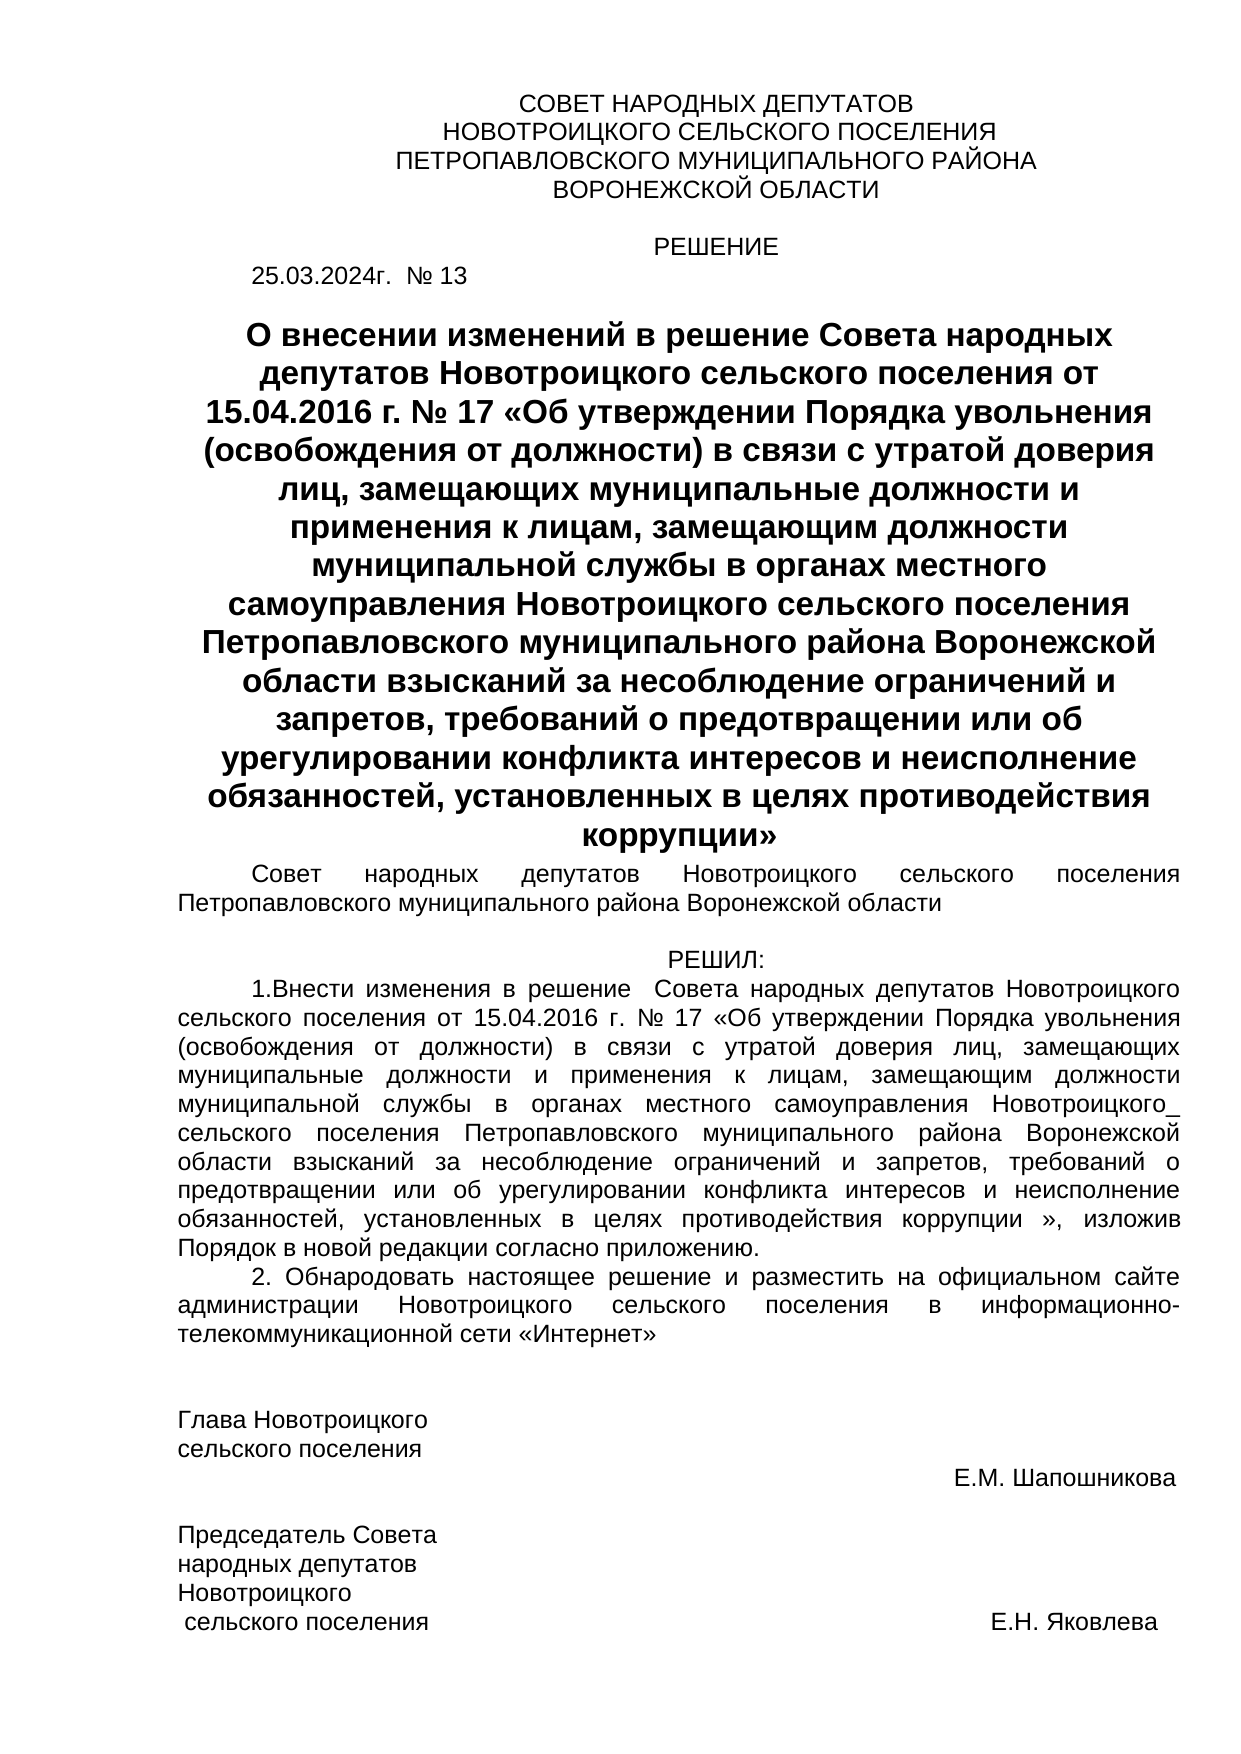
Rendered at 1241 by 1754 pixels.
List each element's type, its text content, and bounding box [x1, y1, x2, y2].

text НОВОТРОИЦКОГО СЕЛЬСКОГО ПОСЕЛЕНИЯ [177, 117, 1181, 146]
text ВОРОНЕЖСКОЙ ОБЛАСТИ [177, 175, 1181, 204]
text СОВЕТ НАРОДНЫХ ДЕПУТАТОВ [177, 89, 1181, 117]
text Председатель Совета [177, 1521, 1181, 1549]
text Глава Новотроицкого [177, 1406, 1181, 1434]
text сельского поселения [177, 1434, 1181, 1463]
text РЕШЕНИЕ [177, 232, 1181, 261]
text народных депутатов [177, 1549, 1181, 1578]
text Новотроицкого [177, 1578, 1181, 1607]
text 25.03.2024г. № 13 [177, 261, 1181, 290]
text сельского поселения Е.Н. Яковлева [177, 1607, 1181, 1636]
title О внесении изменений в решение Совета народных депутатов Новотроицкого сельского поселения от 15.04.2016 г. № 17 «Об утверждении Порядка увольнения (освобождения от должности) в связи с утратой доверия лиц, замещающих муниципальные должности и применения к лицам, замещающим должности муниципальной службы в органах местного самоуправления Новотроицкого сельского поселения Петропавловского муниципального района Воронежской области взысканий за несоблюдение ограничений и запретов, требований о предотвращении или об урегулировании конфликта интересов и неисполнение обязанностей, установленных в целях противодействия коррупции» [177, 315, 1181, 853]
text Е.М. Шапошникова [177, 1463, 1181, 1492]
text 1.Внести изменения в решение Совета народных депутатов Новотроицкого сельского поселения от 15.04.2016 г. № 17 «Об утверждении Порядка увольнения (освобождения от должности) в связи с утратой доверия лиц, замещающих муниципальные должности и применения к лицам, замещающим должности муниципальной службы в органах местного самоуправления Новотроицкого_ сельского поселения Петропавловского муниципального района Воронежской области взысканий за несоблюдение ограничений и запретов, требований о предотвращении или об урегулировании конфликта интересов и неисполнение обязанностей, установленных в целях противодействия коррупции », изложив Порядок в новой редакции согласно приложению. [177, 974, 1181, 1262]
text Совет народных депутатов Новотроицкого сельского поселения Петропавловского муниципального района Воронежской области [177, 859, 1181, 917]
text ПЕТРОПАВЛОВСКОГО МУНИЦИПАЛЬНОГО РАЙОНА [177, 146, 1181, 175]
text РЕШИЛ: [177, 946, 1181, 974]
text 2. Обнародовать настоящее решение и разместить на официальном сайте администрации Новотроицкого сельского поселения в информационно-телекоммуникационной сети «Интернет» [177, 1262, 1181, 1348]
